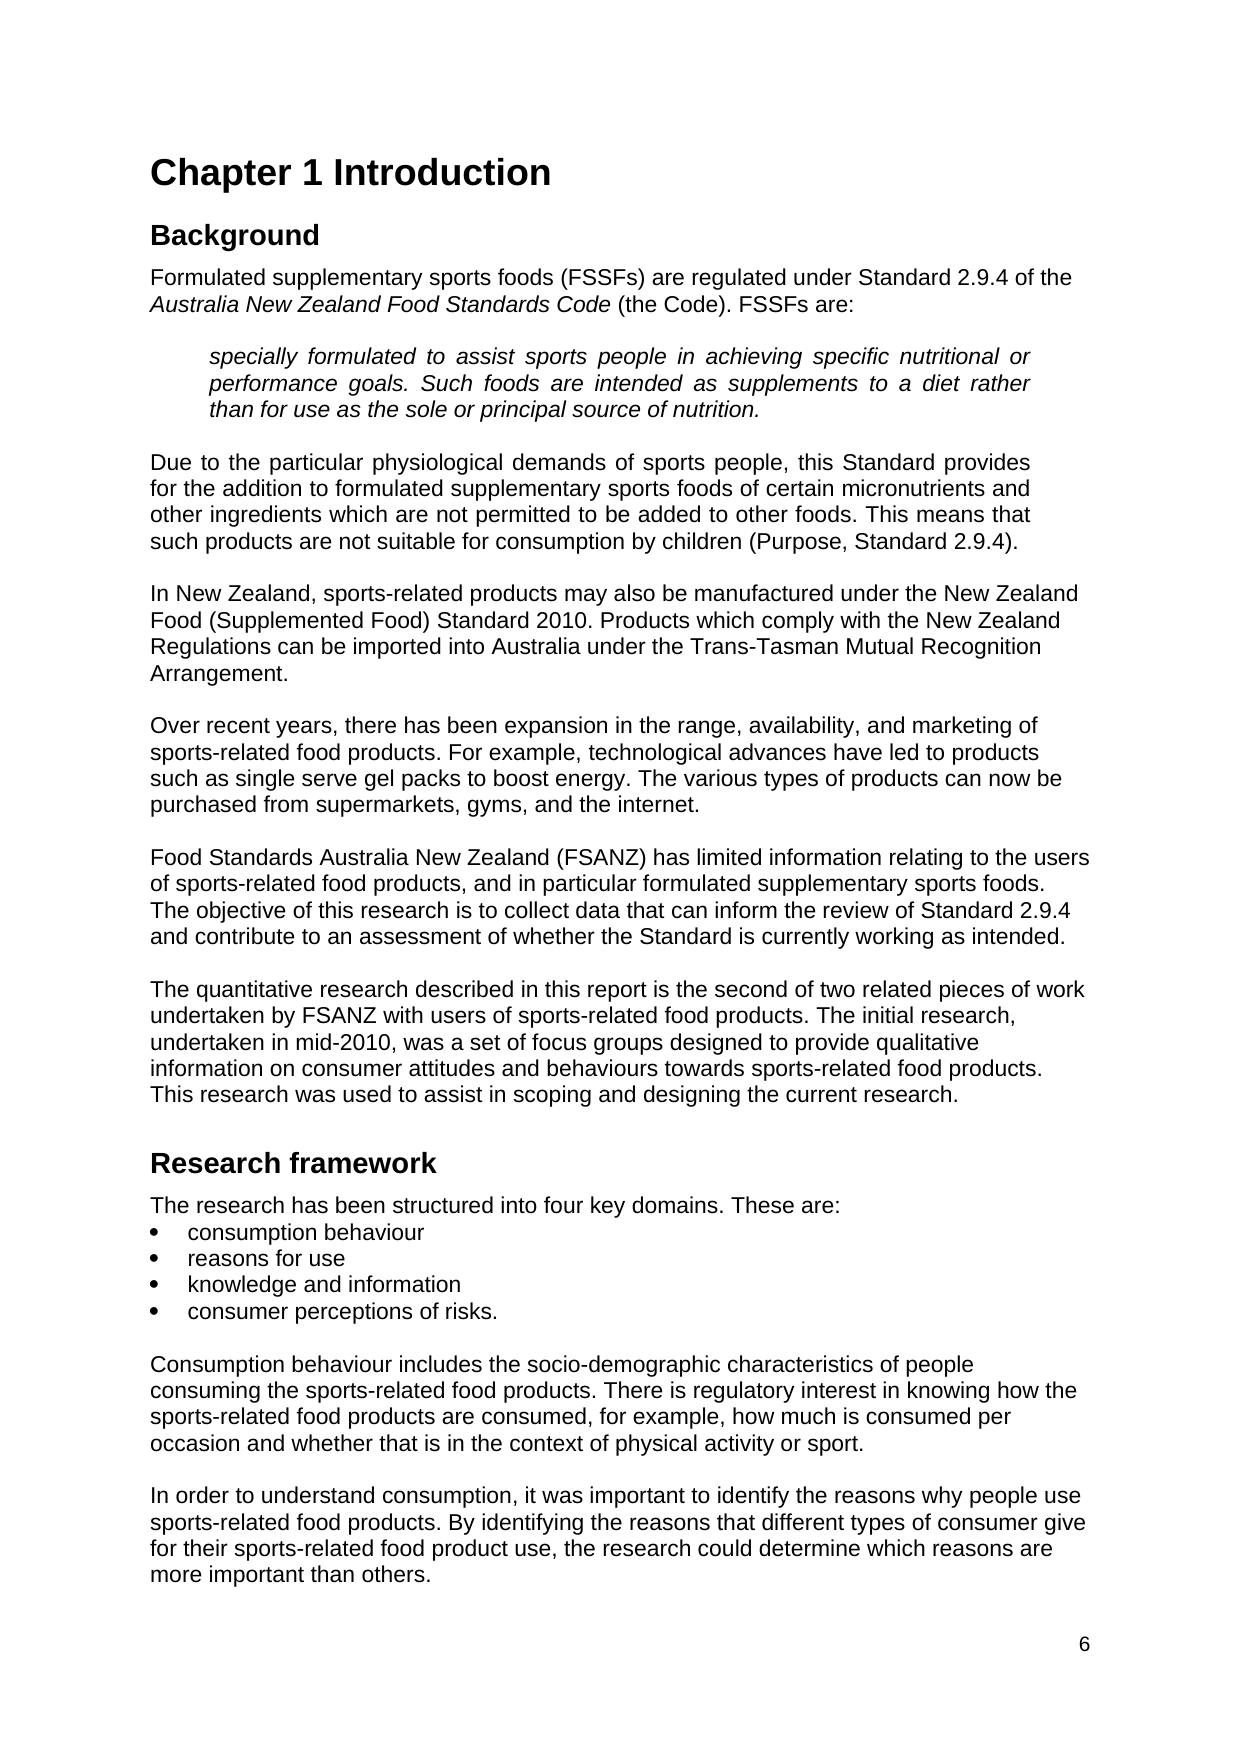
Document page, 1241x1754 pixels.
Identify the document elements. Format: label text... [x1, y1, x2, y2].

subtitle Background [150, 218, 1090, 252]
text consumer perceptions of risks. [150, 1298, 1090, 1324]
text The quantitative research described in this report is the second of two related pieces of work undertaken by FSANZ with users of sports-related food products. The initial research, undertaken in mid-2010, was a set of focus groups designed to provide qualitative information on consumer attitudes and behaviours towards sports-related food products. This research was used to assist in scoping and designing the current research. [150, 976, 1090, 1107]
text Consumption behaviour includes the socio-demographic characteristics of people consuming the sports-related food products. There is regulatory interest in knowing how the sports-related food products are consumed, for example, how much is consumed per occasion and whether that is in the context of physical activity or sport. [150, 1351, 1090, 1456]
text Formulated supplementary sports foods (FSSFs) are regulated under Standard 2.9.4 of the Australia New Zealand Food Standards Code (the Code). FSSFs are: [150, 264, 1090, 317]
list knowledge and information [150, 1271, 1090, 1298]
list consumption behaviour [150, 1219, 1090, 1245]
text Over recent years, there has been expansion in the range, availability, and marketing of sports-related food products. For example, technological advances have led to products such as single serve gel packs to boost energy. The various types of products can now be purchased from supermarkets, gyms, and the internet. [150, 712, 1090, 818]
text specially formulated to assist sports people in achieving specific nutritional or performance goals. Such foods are intended as supplements to a diet rather than for use as the sole or principal source of nutrition. [209, 343, 1031, 422]
text The research has been structured into four key domains. These are: [150, 1192, 1090, 1219]
text In New Zealand, sports-related products may also be manufactured under the New Zealand Food (Supplemented Food) Standard 2010. Products which comply with the New Zealand Regulations can be imported into Australia under the Trans-Tasman Mutual Recognition Arrangement. [150, 580, 1090, 686]
text In order to understand consumption, it was important to identify the reasons why people use sports-related food products. By identifying the reasons that different types of consumer give for their sports-related food product use, the research could determine which reasons are more important than others. [150, 1482, 1090, 1588]
text Food Standards Australia New Zealand (FSANZ) has limited information relating to the users of sports-related food products, and in particular formulated supplementary sports foods. The objective of this research is to collect data that can inform the review of Standard 2.9.4 and contribute to an assessment of whether the Standard is currently working as intended. [150, 844, 1090, 949]
list reasons for use [150, 1245, 1090, 1271]
text Due to the particular physiological demands of sports people, this Standard provides for the addition to formulated supplementary sports foods of certain micronutrients and other ingredients which are not permitted to be added to other foods. This means that such products are not suitable for consumption by children (Purpose, Standard 2.9.4). [150, 449, 1031, 554]
subtitle Research framework [150, 1146, 1090, 1180]
subtitle Chapter 1 Introduction [150, 150, 1090, 193]
